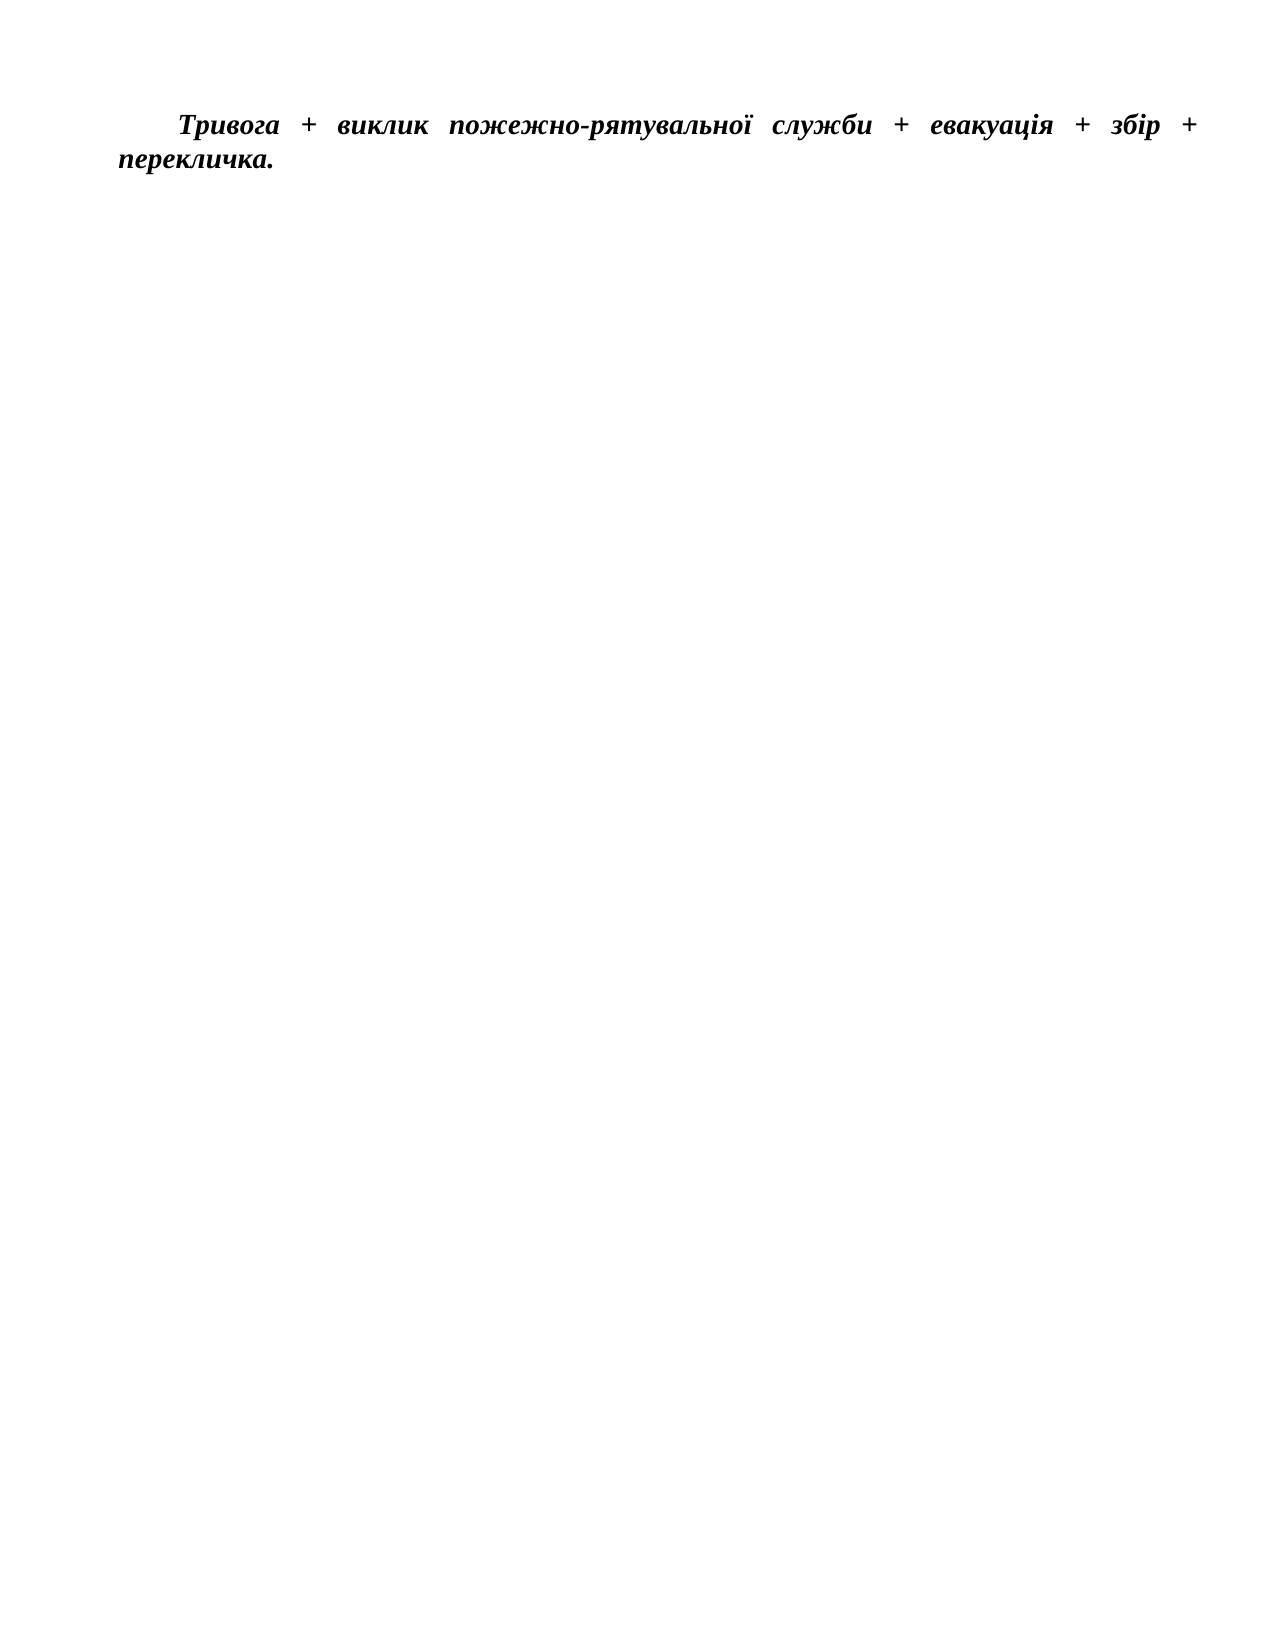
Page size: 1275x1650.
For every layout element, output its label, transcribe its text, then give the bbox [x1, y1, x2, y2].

text Тривога + виклик пожежно-рятувальної служби + евакуація + збір + перекличка. [118, 107, 1200, 174]
